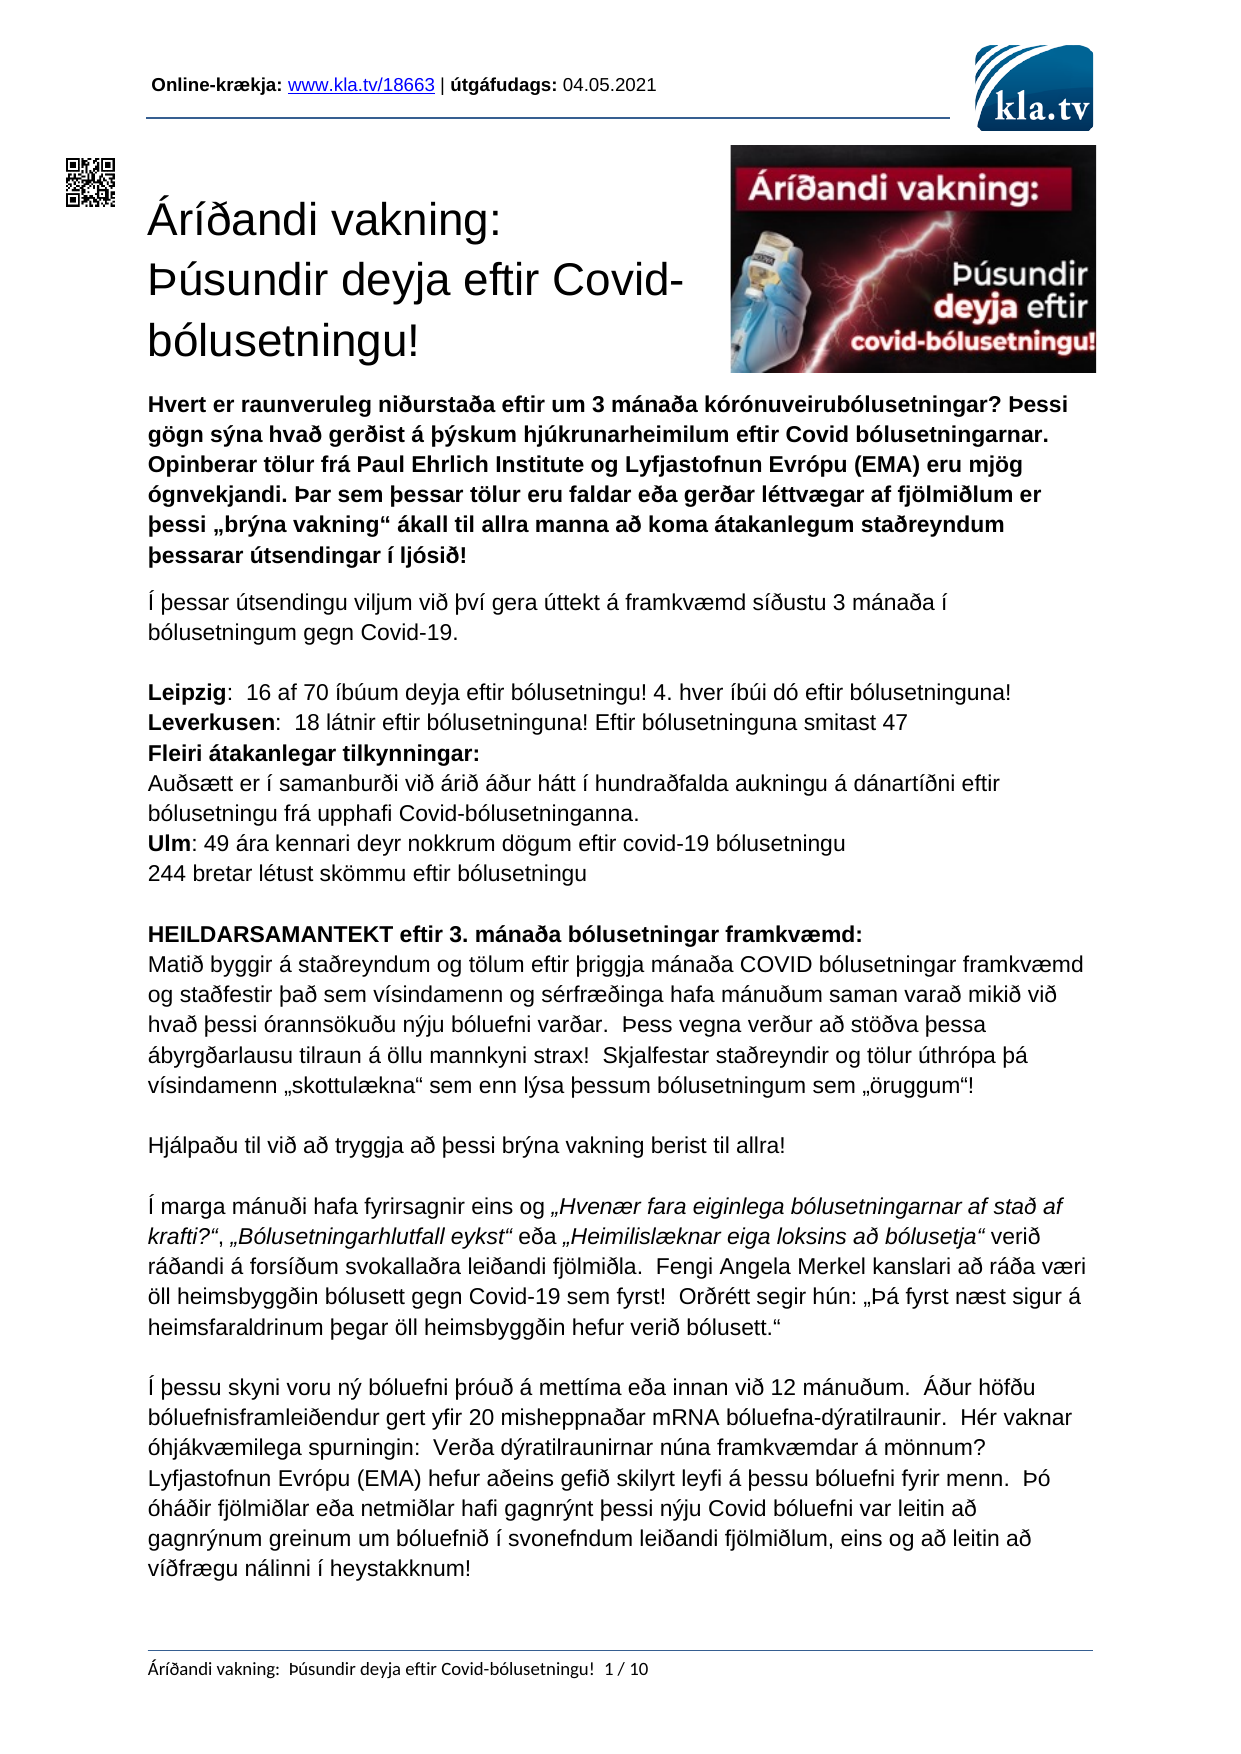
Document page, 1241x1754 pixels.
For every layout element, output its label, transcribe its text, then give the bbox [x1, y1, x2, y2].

text Í þessu skyni voru ný bóluefni þróuð á mettíma eða innan við 12 mánuðum. Áður höfðu bóluefnisframleiðendur gert yfir 20 misheppnaðar mRNA bóluefna-dýratilraunir. Hér vaknar óhjákvæmilega spurningin: Verða dýratilraunirnar núna framkvæmdar á mönnum? Lyfjastofnun Evrópu (EMA) hefur aðeins gefið skilyrt leyfi á þessu bóluefni fyrir menn. Þó óháðir fjölmiðlar eða netmiðlar hafi gagnrýnt þessi nýju Covid bóluefni var leitin að gagnrýnum greinum um bóluefnið í svonefndum leiðandi fjölmiðlum, eins og að leitin að víðfrægu nálinni í heystakknum! [148, 1344, 1093, 1581]
picture [58, 150, 118, 210]
text Í þessar útsendingu viljum við því gera úttekt á framkvæmd síðustu 3 mánaða í bólusetningum gegn Covid-19. Leipzig: 16 af 70 íbúum deyja eftir bólusetningu! 4. hver íbúi dó eftir bólusetninguna! Leverkusen: 18 látnir eftir bólusetninguna! Eftir bólusetninguna smitast 47 Fleiri átakanlegar tilkynningar: Auðsætt er í samanburði við árið áður hátt í hundraðfalda aukningu á dánartíðni eftir bólusetningu frá upphafi Covid-bólusetninganna. Ulm: 49 ára kennari deyr nokkrum dögum eftir covid-19 bólusetningu 244 bretar létust skömmu eftir bólusetningu HEILDARSAMANTEKT eftir 3. mánaða bólusetningar framkvæmd: Matið byggir á staðreyndum og tölum eftir þriggja mánaða COVID bólusetningar framkvæmd og staðfestir það sem vísindamenn og sérfræðinga hafa mánuðum saman varað mikið við hvað þessi órannsökuðu nýju bóluefni varðar. Þess vegna verður að stöðva þessa ábyrgðarlausu tilraun á öllu mannkyni strax! Skjalfestar staðreyndir og tölur úthrópa þá vísindamenn „skottulækna“ sem enn lýsa þessum bólusetningum sem „öruggum“! Hjálpaðu til við að tryggja að þessi brýna vakning berist til allra! Í marga mánuði hafa fyrirsagnir eins og „Hvenær fara eiginlega bólusetningarnar af stað af krafti?“, „Bólusetningarhlutfall eykst“ eða „Heimilislæknar eiga loksins að bólusetja“ verið ráðandi á forsíðum svokallaðra leiðandi fjölmiðla. Fengi Angela Merkel kanslari að ráða væri öll heimsbyggðin bólusett gegn Covid-19 sem fyrst! Orðrétt segir hún: „Þá fyrst næst sigur á heimsfaraldrinum þegar öll heimsbyggðin hefur verið bólusett.“ [148, 588, 1093, 1340]
text Áríðandi vakning: Þúsundir deyja eftir Covid-bólusetningu! [148, 192, 1093, 366]
text Hvert er raunveruleg niðurstaða eftir um 3 mánaða kórónuveirubólusetningar? Þessi gögn sýna hvað gerðist á þýskum hjúkrunarheimilum eftir Covid bólusetningarnar. Opinberar tölur frá Paul Ehrlich Institute og Lyfjastofnun Evrópu (EMA) eru mjög ógnvekjandi. Þar sem þessar tölur eru faldar eða gerðar léttvægar af fjölmiðlum er þessi „brýna vakning“ ákall til allra manna að koma átakanlegum staðreyndum þessarar útsendingar í ljósið! [148, 391, 1093, 568]
